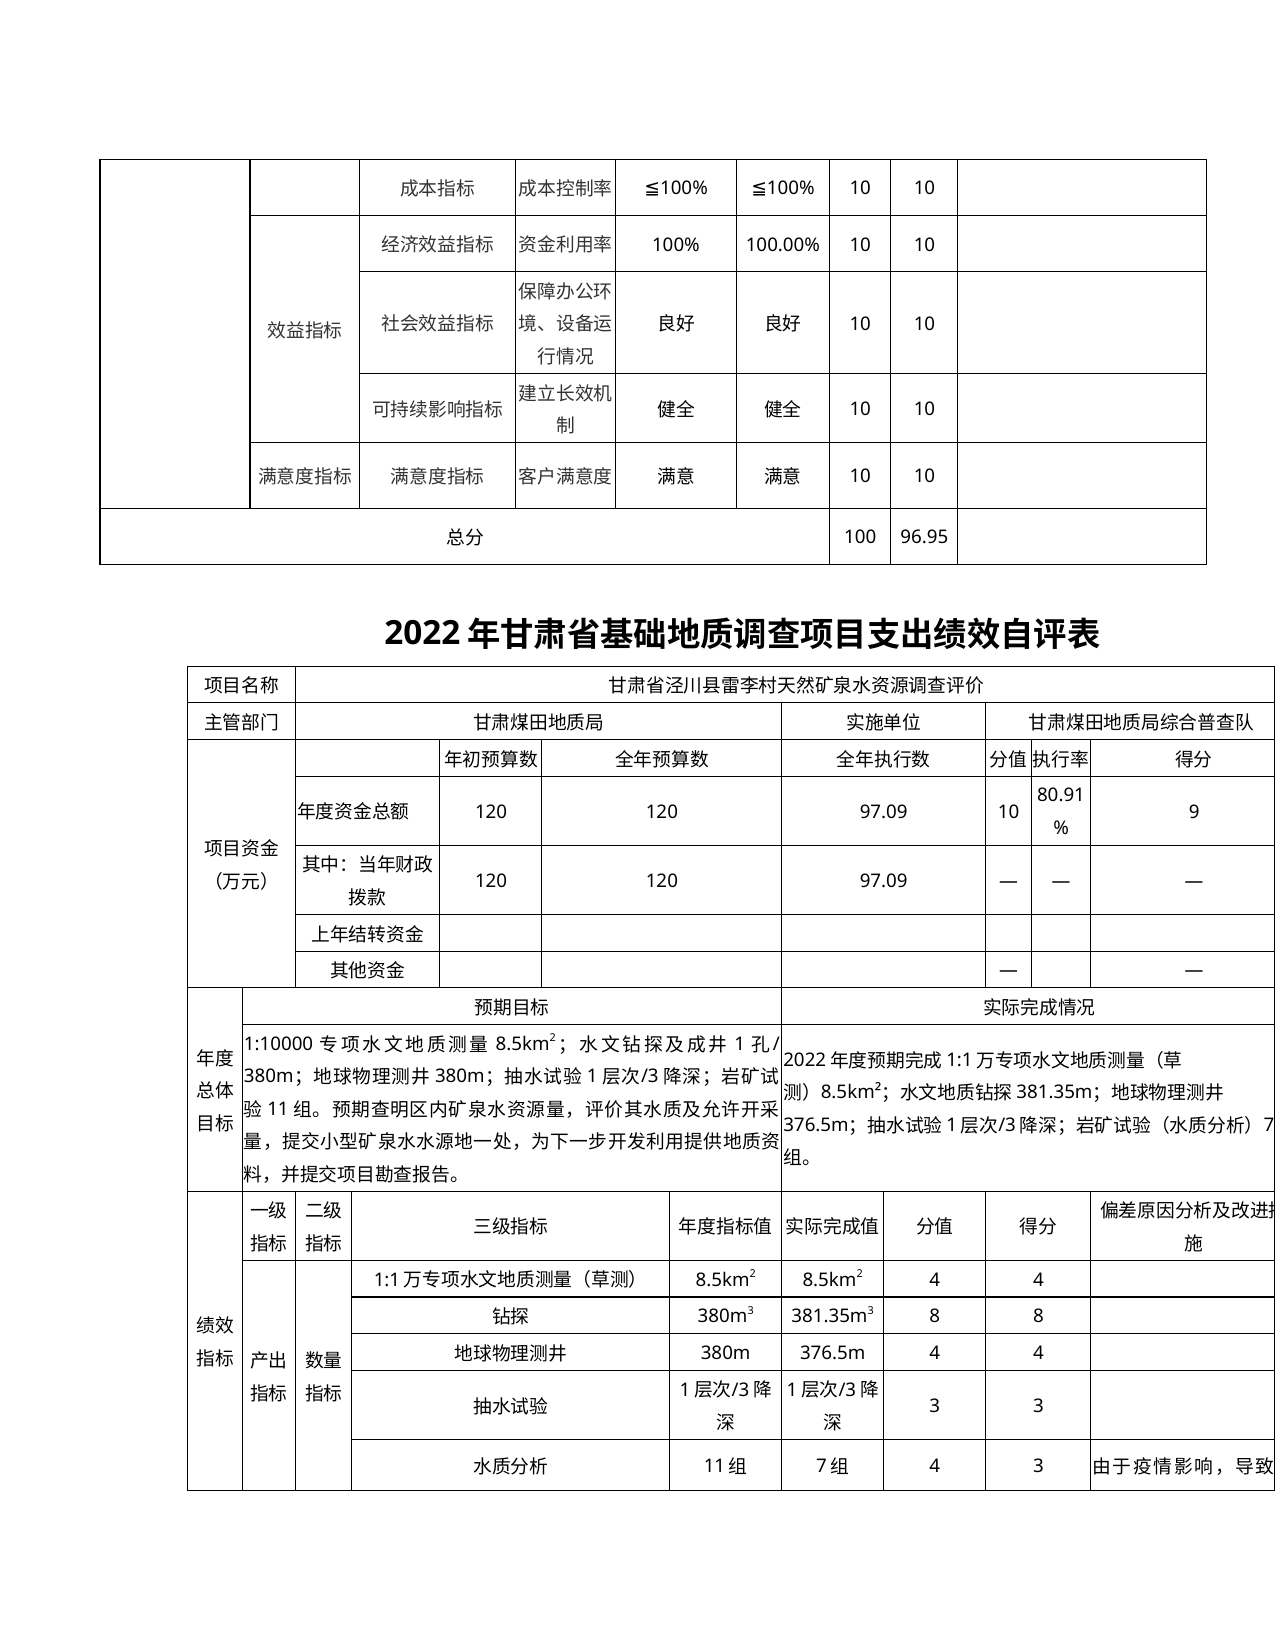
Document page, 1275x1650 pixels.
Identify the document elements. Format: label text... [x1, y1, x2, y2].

table_cell 数量指标 [296, 1261, 351, 1490]
table_cell 项目资金（万元） [188, 740, 295, 987]
table_cell 97.09 [782, 846, 985, 914]
table_cell 380m [670, 1334, 781, 1370]
table_cell 4 [986, 1334, 1090, 1370]
table_cell 10 [891, 443, 957, 508]
table_cell 2022年度预期完成1:1万专项水文地质测量（草测）8.5km²；水文地质钻探381.35m；地球物理测井376.5m；抽水试验1层次/3降深；岩矿试验（水质分析）7组。 [782, 1025, 1274, 1191]
table_cell 8.5km2 [782, 1261, 883, 1296]
table_cell 7组 [782, 1440, 883, 1490]
table_cell [958, 160, 1206, 215]
table_cell 全年执行数 [782, 740, 985, 776]
table_cell 上年结转资金 [296, 915, 439, 951]
table_cell 实施单位 [782, 703, 985, 739]
table_cell [542, 952, 781, 987]
table_cell 其中：当年财政拨款 [296, 846, 439, 914]
table_cell ≦100% [616, 160, 736, 215]
table_cell 实际完成值 [782, 1192, 883, 1260]
table_cell 执行率 [1032, 740, 1090, 776]
table_cell 建立长效机制 [516, 374, 615, 442]
table_cell — [1091, 846, 1274, 914]
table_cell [1091, 1440, 1274, 1490]
table_cell 1:10000专项水文地质测量8.5km2；水文钻探及成井1孔/380m；地球物理测井380m；抽水试验1层次/3降深；岩矿试验11组。预期查明区内矿泉水资源量，评价其水质及允许开采量，提交小型矿泉水水源地一处，为下一步开发利用提供地质资料，并提交项目勘查报告。 [243, 1025, 781, 1191]
table_cell 年度指标值 [670, 1192, 781, 1260]
table_cell 100% [616, 216, 736, 271]
table_cell 97.09 [782, 777, 985, 845]
table_cell 得分 [1091, 740, 1274, 776]
table_cell 甘肃煤田地质局综合普查队 [986, 703, 1274, 739]
table_cell 10 [891, 216, 957, 271]
table_cell 年度总体目标 [188, 988, 242, 1191]
table_cell 满意 [737, 443, 829, 508]
table_cell 甘肃省泾川县雷李村天然矿泉水资源调查评价 [296, 667, 1274, 702]
table_cell 96.95 [891, 509, 957, 564]
table_cell 社会效益指标 [360, 272, 515, 373]
table_cell 4 [884, 1261, 985, 1296]
table_cell 120 [542, 846, 781, 914]
table_cell 100.00% [737, 216, 829, 271]
table_cell 客户满意度 [516, 443, 615, 508]
table_cell [958, 374, 1206, 442]
table_cell [1091, 1334, 1274, 1370]
table_cell 3 [884, 1371, 985, 1439]
table_cell 10 [830, 216, 890, 271]
table_cell 3 [986, 1440, 1090, 1490]
table_cell 地球物理测井 [352, 1334, 669, 1370]
table_cell 年度资金总额 [296, 777, 439, 845]
table_cell 满意 [616, 443, 736, 508]
table_cell [958, 216, 1206, 271]
table_cell 三级指标 [352, 1192, 669, 1260]
table_cell 绩效指标 [188, 1192, 242, 1490]
table_cell 120 [440, 777, 541, 845]
table_header 2022年甘肃省基础地质调查项目支出绩效自评表 [188, 598, 1275, 666]
table_cell [440, 915, 541, 951]
table_cell 总分 [101, 509, 829, 564]
table_cell 良好 [737, 272, 829, 373]
table_cell [782, 952, 985, 987]
table_cell 381.35m3 [782, 1298, 883, 1333]
table_cell 10 [830, 443, 890, 508]
table_cell 效益指标 [251, 216, 359, 442]
table_cell 成本控制率 [516, 160, 615, 215]
table_cell 可持续影响指标 [360, 374, 515, 442]
table_cell 1层次/3降深 [782, 1371, 883, 1439]
table_cell 其他资金 [296, 952, 439, 987]
table_cell [782, 915, 985, 951]
table_cell 376.5m [782, 1334, 883, 1370]
table_cell 8 [884, 1298, 985, 1333]
table_cell [958, 443, 1206, 508]
table_cell 良好 [616, 272, 736, 373]
table_cell 11组 [670, 1440, 781, 1490]
table_cell 100 [830, 509, 890, 564]
table_cell 8 [986, 1298, 1090, 1333]
table_cell 水质分析 [352, 1440, 669, 1490]
table_cell ≦100% [737, 160, 829, 215]
table_cell — [1091, 952, 1274, 987]
table_cell 健全 [616, 374, 736, 442]
table_cell 项目名称 [188, 667, 295, 702]
table_cell 成本指标 [360, 160, 515, 215]
table_cell [542, 915, 781, 951]
table_cell 满意度指标 [251, 443, 359, 508]
table_cell 4 [884, 1440, 985, 1490]
table_cell [1091, 915, 1274, 951]
table_cell 保障办公环境、设备运行情况 [516, 272, 615, 373]
table_cell 1层次/3降深 [670, 1371, 781, 1439]
table_cell 资金利用率 [516, 216, 615, 271]
table_cell 产出指标 [243, 1261, 295, 1490]
table_cell [958, 509, 1206, 564]
table_cell [1091, 1298, 1274, 1333]
table_cell [1032, 915, 1090, 951]
table_cell — [986, 952, 1031, 987]
table_cell 1:1万专项水文地质测量（草测） [352, 1261, 669, 1296]
table_cell 10 [830, 272, 890, 373]
table_cell 8.5km2 [670, 1261, 781, 1296]
table_cell 10 [986, 777, 1031, 845]
table_cell 抽水试验 [352, 1371, 669, 1439]
table_cell 年初预算数 [440, 740, 541, 776]
table_cell [1032, 952, 1090, 987]
table_cell 满意度指标 [360, 443, 515, 508]
table_cell 380m3 [670, 1298, 781, 1333]
table_cell 3 [986, 1371, 1090, 1439]
table_cell 钻探 [352, 1298, 669, 1333]
table_cell 9 [1091, 777, 1274, 845]
table_cell 一级指标 [243, 1192, 295, 1260]
table_cell 甘肃煤田地质局 [296, 703, 781, 739]
table_cell 4 [986, 1261, 1090, 1296]
table_cell [1091, 1371, 1274, 1439]
table_cell 全年预算数 [542, 740, 781, 776]
table_cell [440, 952, 541, 987]
table_cell 120 [542, 777, 781, 845]
table_cell 分值 [986, 740, 1031, 776]
table_cell [296, 740, 439, 776]
table_cell — [986, 846, 1031, 914]
table_cell 10 [891, 272, 957, 373]
table_cell 经济效益指标 [360, 216, 515, 271]
table_cell [986, 915, 1031, 951]
table_cell 分值 [884, 1192, 985, 1260]
table_cell 实际完成情况 [782, 988, 1274, 1024]
table_cell 健全 [737, 374, 829, 442]
table_cell 10 [830, 374, 890, 442]
table_cell 得分 [986, 1192, 1090, 1260]
table_cell — [1032, 846, 1090, 914]
table_cell 10 [891, 374, 957, 442]
table_cell [1091, 1261, 1274, 1296]
table_cell 4 [884, 1334, 985, 1370]
table_cell 偏差原因分析及改进措施 [1091, 1192, 1274, 1260]
table_cell 120 [440, 846, 541, 914]
table_cell 80.91% [1032, 777, 1090, 845]
table_cell 10 [830, 160, 890, 215]
table_cell 二级指标 [296, 1192, 351, 1260]
table_cell 10 [891, 160, 957, 215]
table_cell 预期目标 [243, 988, 781, 1024]
table_cell [958, 272, 1206, 373]
table_cell 主管部门 [188, 703, 295, 739]
